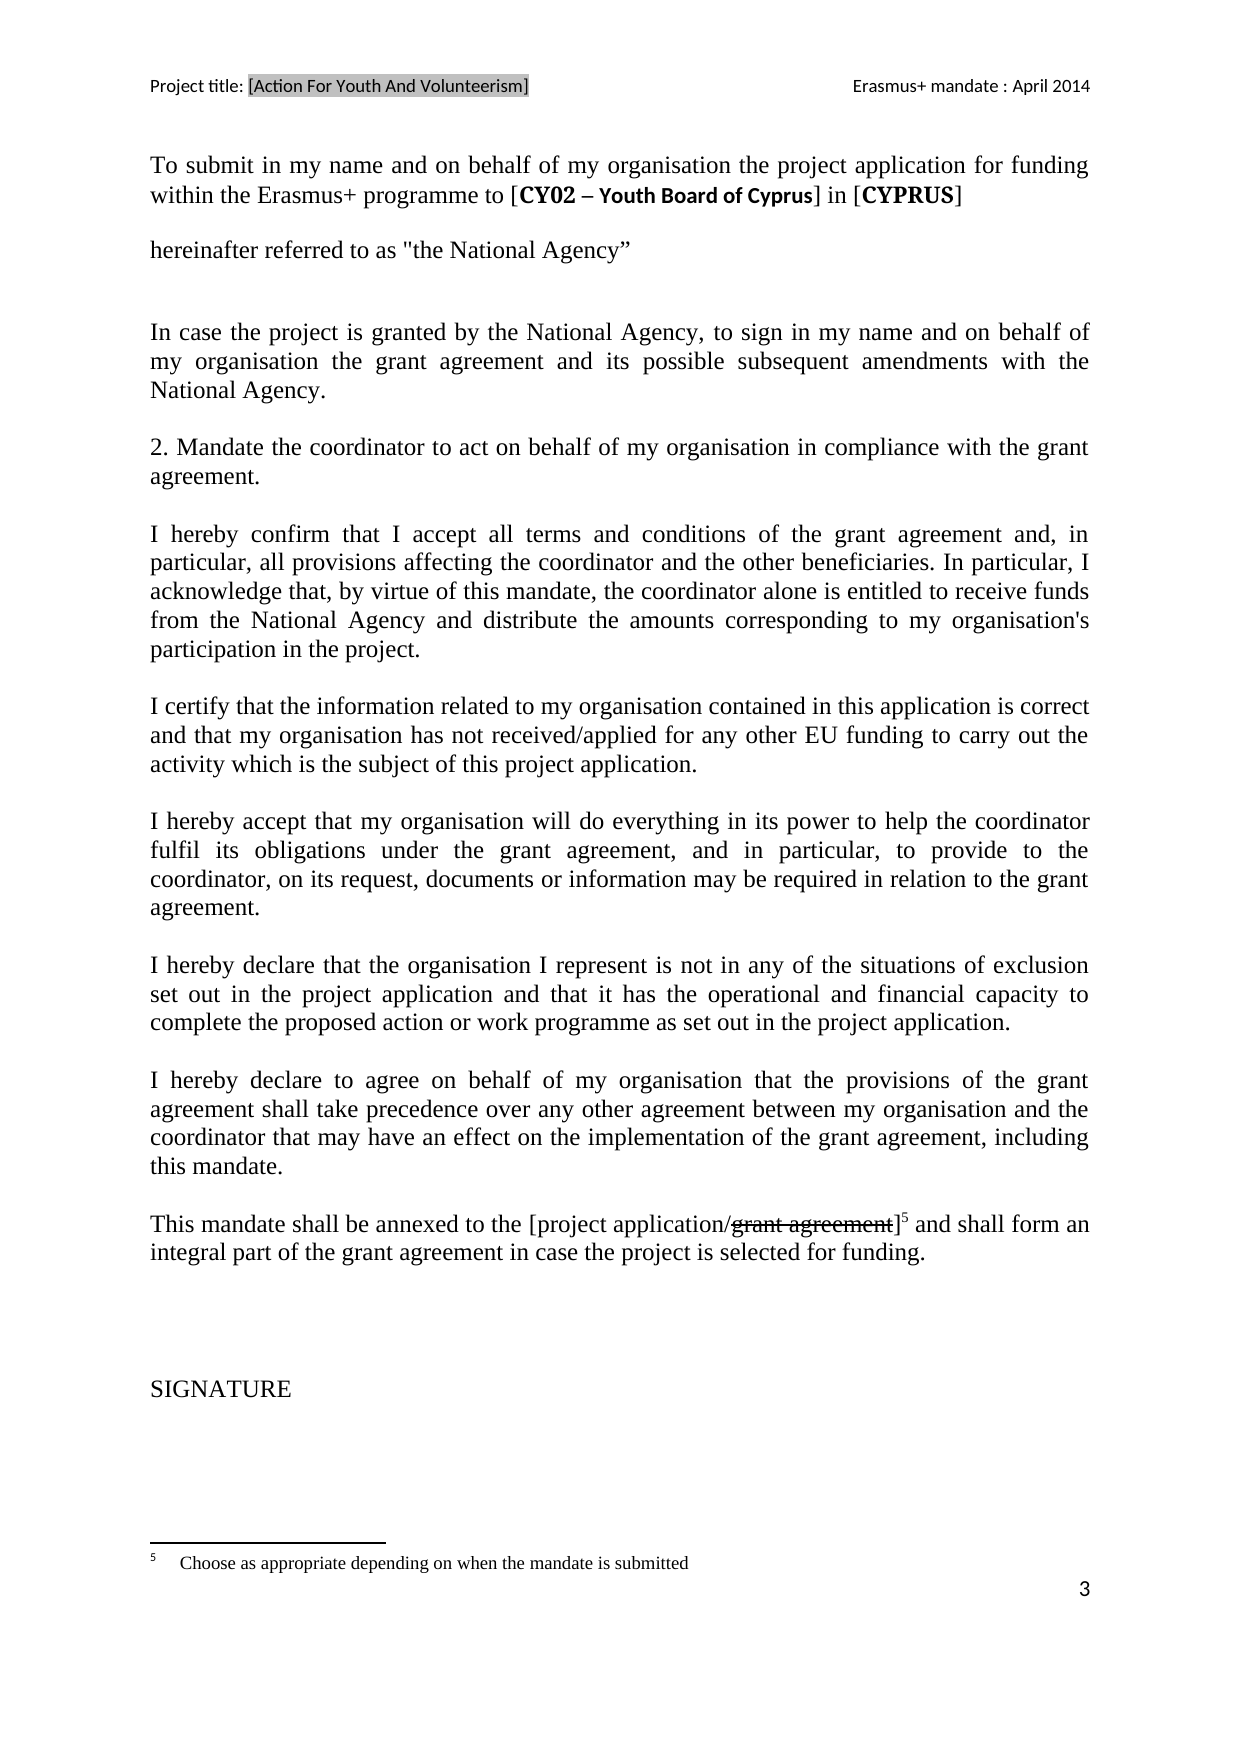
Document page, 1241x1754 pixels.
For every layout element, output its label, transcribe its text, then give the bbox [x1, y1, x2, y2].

text I hereby confirm that I accept all terms and conditions of the grant agreement and, in particular, all provisions affecting the coordinator and the other beneficiaries. In particular, I acknowledge that, by virtue of this mandate, the coordinator alone is entitled to receive funds from the National Agency and distribute the amounts corresponding to my organisation's participation in the project. [150, 519, 1090, 662]
text I hereby accept that my organisation will do everything in its power to help the coordinator fulfil its obligations under the grant agreement, and in particular, to provide to the coordinator, on its request, documents or information may be required in relation to the grant agreement. [150, 806, 1090, 921]
text hereinafter referred to as "the National Agency” [150, 235, 1090, 264]
text To submit in my name and on behalf of my organisation the project application for funding within the Erasmus+ programme to [CY02 – Youth Board of Cyprus] in [CYPRUS] [150, 150, 1090, 210]
text In case the project is granted by the National Agency, to sign in my name and on behalf of my organisation the grant agreement and its possible subsequent amendments with the National Agency. [150, 317, 1090, 404]
text 2. Mandate the coordinator to act on behalf of my organisation in compliance with the grant agreement. [150, 432, 1090, 490]
text This mandate shall be annexed to the [project application/grant agreement] and shall form an integral part of the grant agreement in case the project is selected for funding. [150, 1209, 1090, 1266]
text I hereby declare that the organisation I represent is not in any of the situations of exclusion set out in the project application and that it has the operational and financial capacity to complete the proposed action or work programme as set out in the project application. [150, 950, 1090, 1036]
text SIGNATURE [150, 1374, 1090, 1402]
text I hereby declare to agree on behalf of my organisation that the provisions of the grant agreement shall take precedence over any other agreement between my organisation and the coordinator that may have an effect on the implementation of the grant agreement, including this mandate. [150, 1065, 1090, 1180]
text I certify that the information related to my organisation contained in this application is correct and that my organisation has not received/applied for any other EU funding to carry out the activity which is the subject of this project application. [150, 691, 1090, 777]
